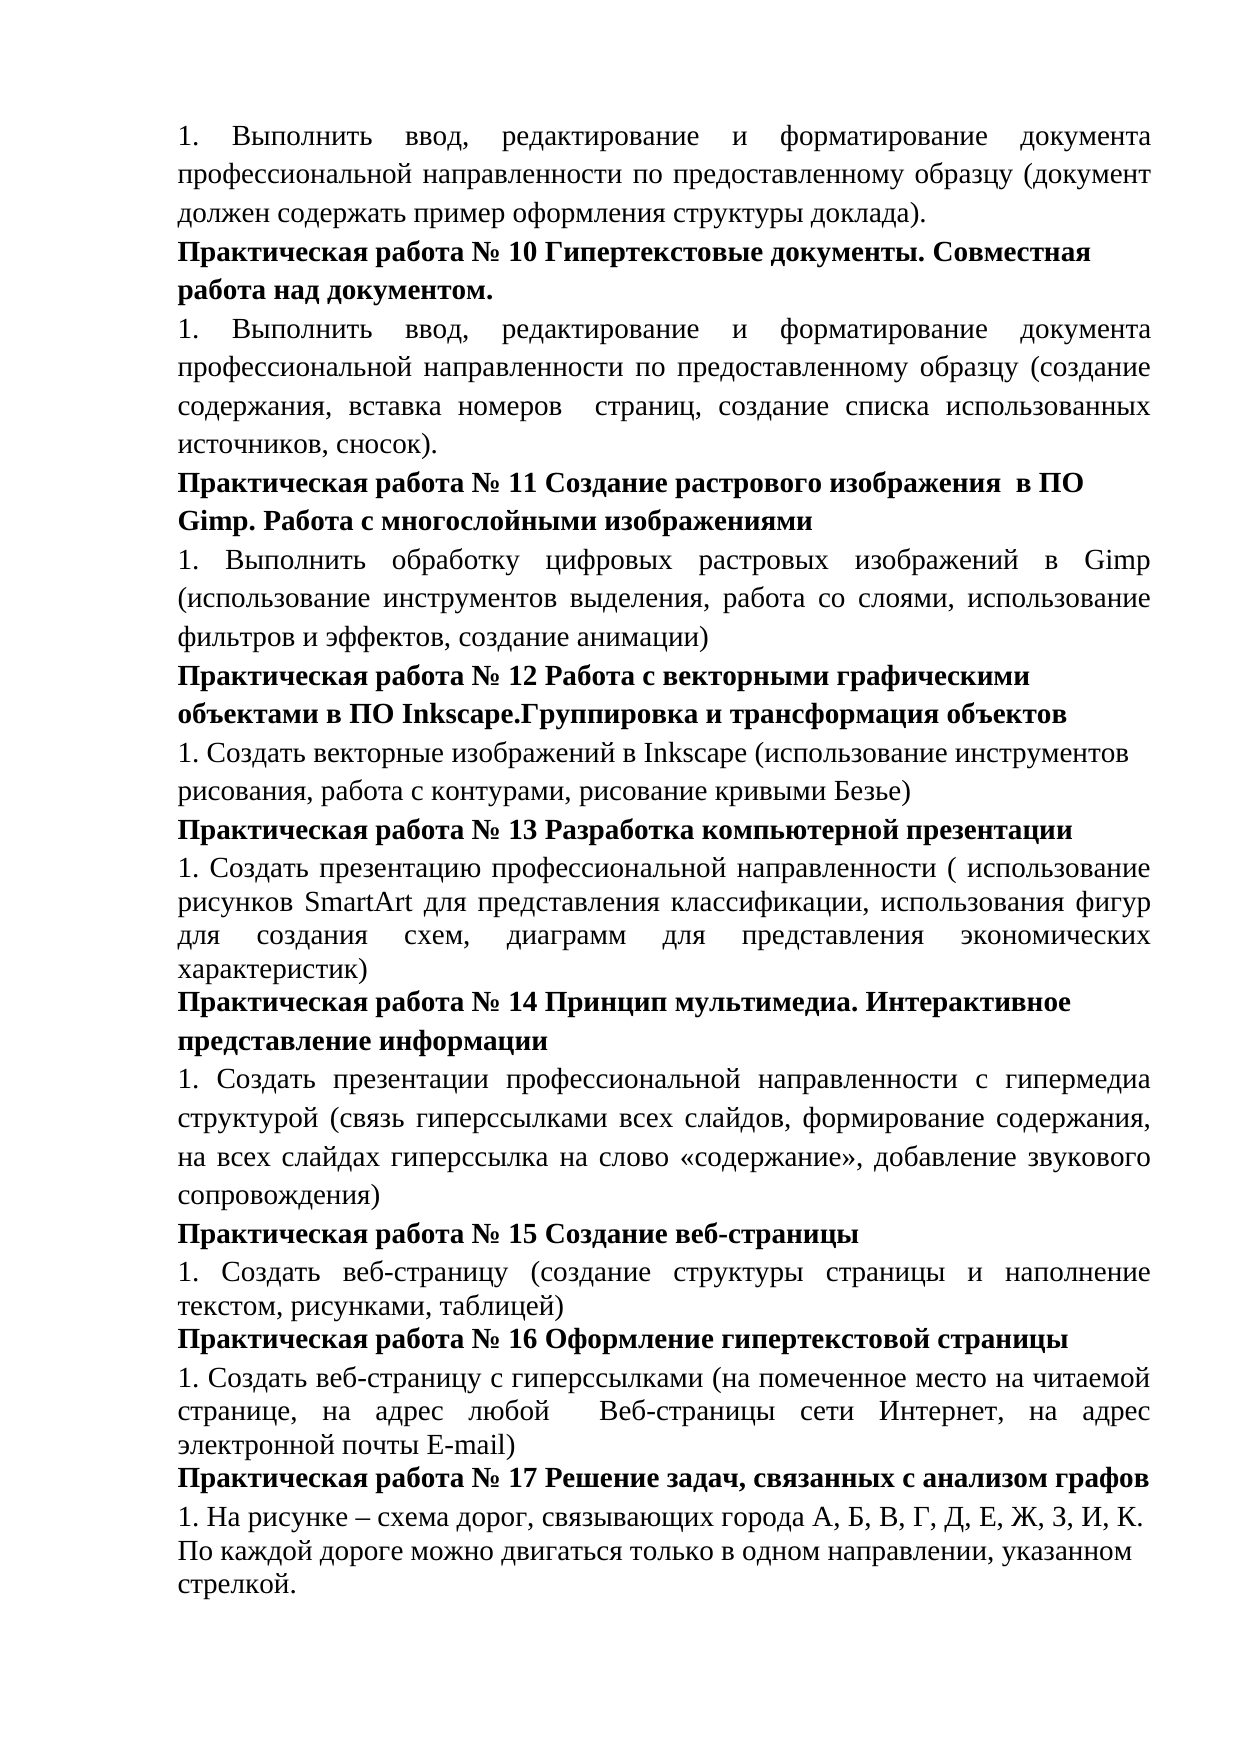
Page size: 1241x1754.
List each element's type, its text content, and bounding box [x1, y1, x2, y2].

text Практическая работа № 11 Создание растрового изображения в ПО Gimp. Работа с многослойными изображениями [177, 465, 1152, 537]
text 1. Выполнить ввод, редактирование и форматирование документа профессиональной направленности по предоставленному образцу (документ должен содержать пример оформления структуры доклада). [177, 118, 1152, 229]
text 1. Создать веб-страницу с гиперссылками (на помеченное место на читаемой странице, на адрес любой Веб-страницы сети Интернет, на адрес электронной почты E-mail) [177, 1360, 1152, 1461]
text 1. Создать презентации профессиональной направленности с гипермедиа структурой (связь гиперссылками всех слайдов, формирование содержания, на всех слайдах гиперссылка на слово «содержание», добавление звукового сопровождения) [177, 1062, 1152, 1211]
text 1. Выполнить обработку цифровых растровых изображений в Gimp (использование инструментов выделения, работа со слоями, использование фильтров и эффектов, создание анимации) [177, 542, 1152, 653]
text Практическая работа № 12 Работа с векторными графическими объектами в ПО Inkscape.Группировка и трансформация объектов [177, 658, 1152, 730]
text 1. Создать презентацию профессиональной направленности ( использование рисунков SmartArt для представления классификации, использования фигур для создания схем, диаграмм для представления экономических характеристик) [177, 850, 1152, 984]
text Практическая работа № 14 Принцип мультимедиа. Интерактивное представление информации [177, 984, 1152, 1057]
text 1. Создать векторные изображений в Inkscape (использование инструментов рисования, работа с контурами, рисование кривыми Безье) [177, 735, 1152, 807]
text 1. На рисунке – схема дорог, связывающих города А, Б, В, Г, Д, Е, Ж, З, И, К. По каждой дороге можно двигаться только в одном направлении, указанном стрелкой. [177, 1499, 1152, 1600]
text Практическая работа № 13 Разработка компьютерной презентации [177, 812, 1152, 845]
text 1. Выполнить ввод, редактирование и форматирование документа профессиональной направленности по предоставленному образцу (создание содержания, вставка номеров страниц, создание списка использованных источников, сносок). [177, 311, 1152, 460]
text Практическая работа № 15 Создание веб-страницы [177, 1216, 1152, 1249]
text 1. Создать веб-страницу (создание структуры страницы и наполнение текстом, рисунками, таблицей) [177, 1254, 1152, 1321]
text Практическая работа № 17 Решение задач, связанных с анализом графов [177, 1461, 1152, 1494]
text Практическая работа № 16 Оформление гипертекстовой страницы [177, 1321, 1152, 1355]
text Практическая работа № 10 Гипертекстовые документы. Совместная работа над документом. [177, 234, 1152, 306]
